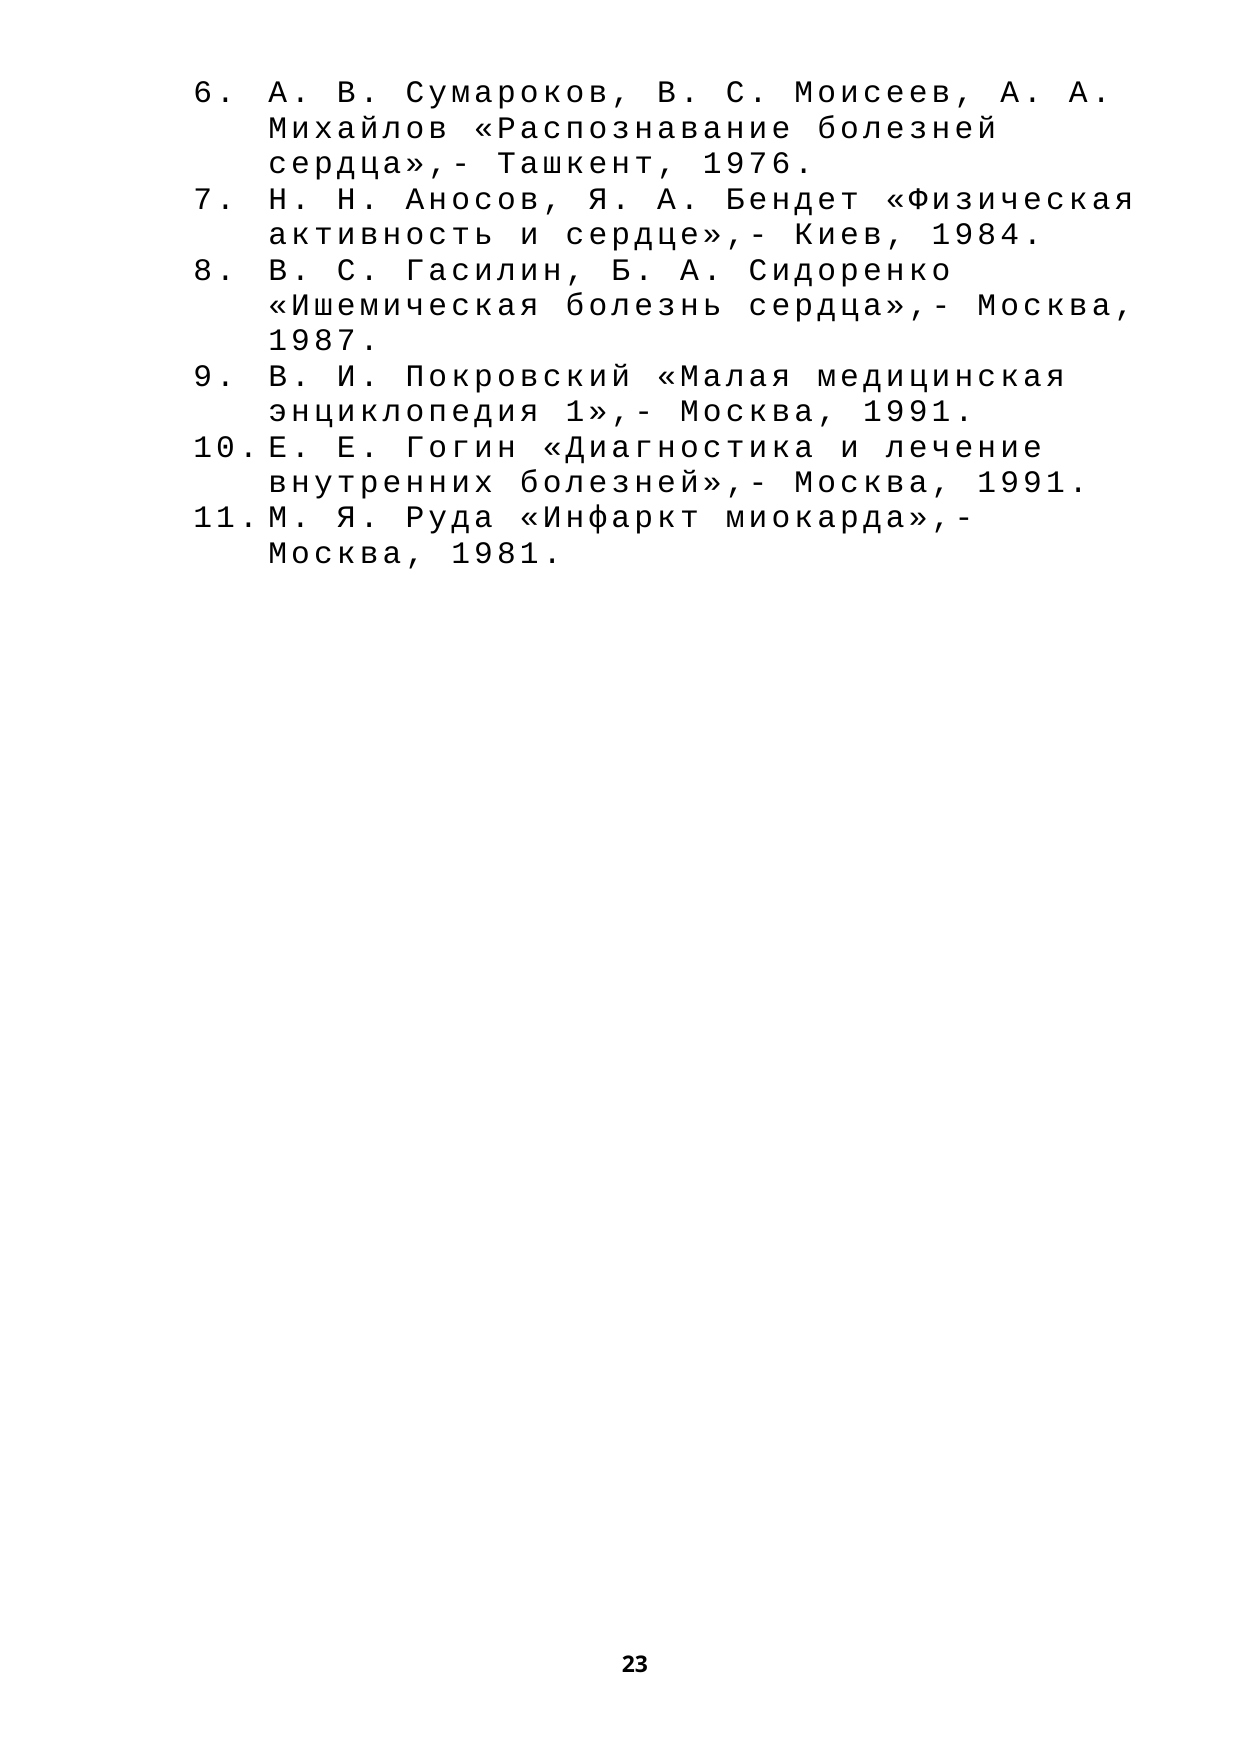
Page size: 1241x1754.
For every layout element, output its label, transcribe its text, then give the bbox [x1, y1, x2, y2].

list Е. Е. Гогин «Диагностика и лечение внутренних болезней»,- Москва, 1991. [193, 431, 1152, 502]
list А. В. Сумароков, В. С. Моисеев, А. А. Михайлов «Распознавание болезней сердца»,- Ташкент, 1976. [193, 77, 1152, 183]
list В. С. Гасилин, Б. А. Сидоренко «Ишемическая болезнь сердца»,- Москва, 1987. [193, 254, 1152, 360]
list Н. Н. Аносов, Я. А. Бендет «Физическая активность и сердце»,- Киев, 1984. [193, 183, 1152, 254]
list М. Я. Руда «Инфаркт миокарда»,- Москва, 1981. [193, 502, 1152, 573]
list В. И. Покровский «Малая медицинская энциклопедия 1»,- Москва, 1991. [193, 360, 1152, 431]
